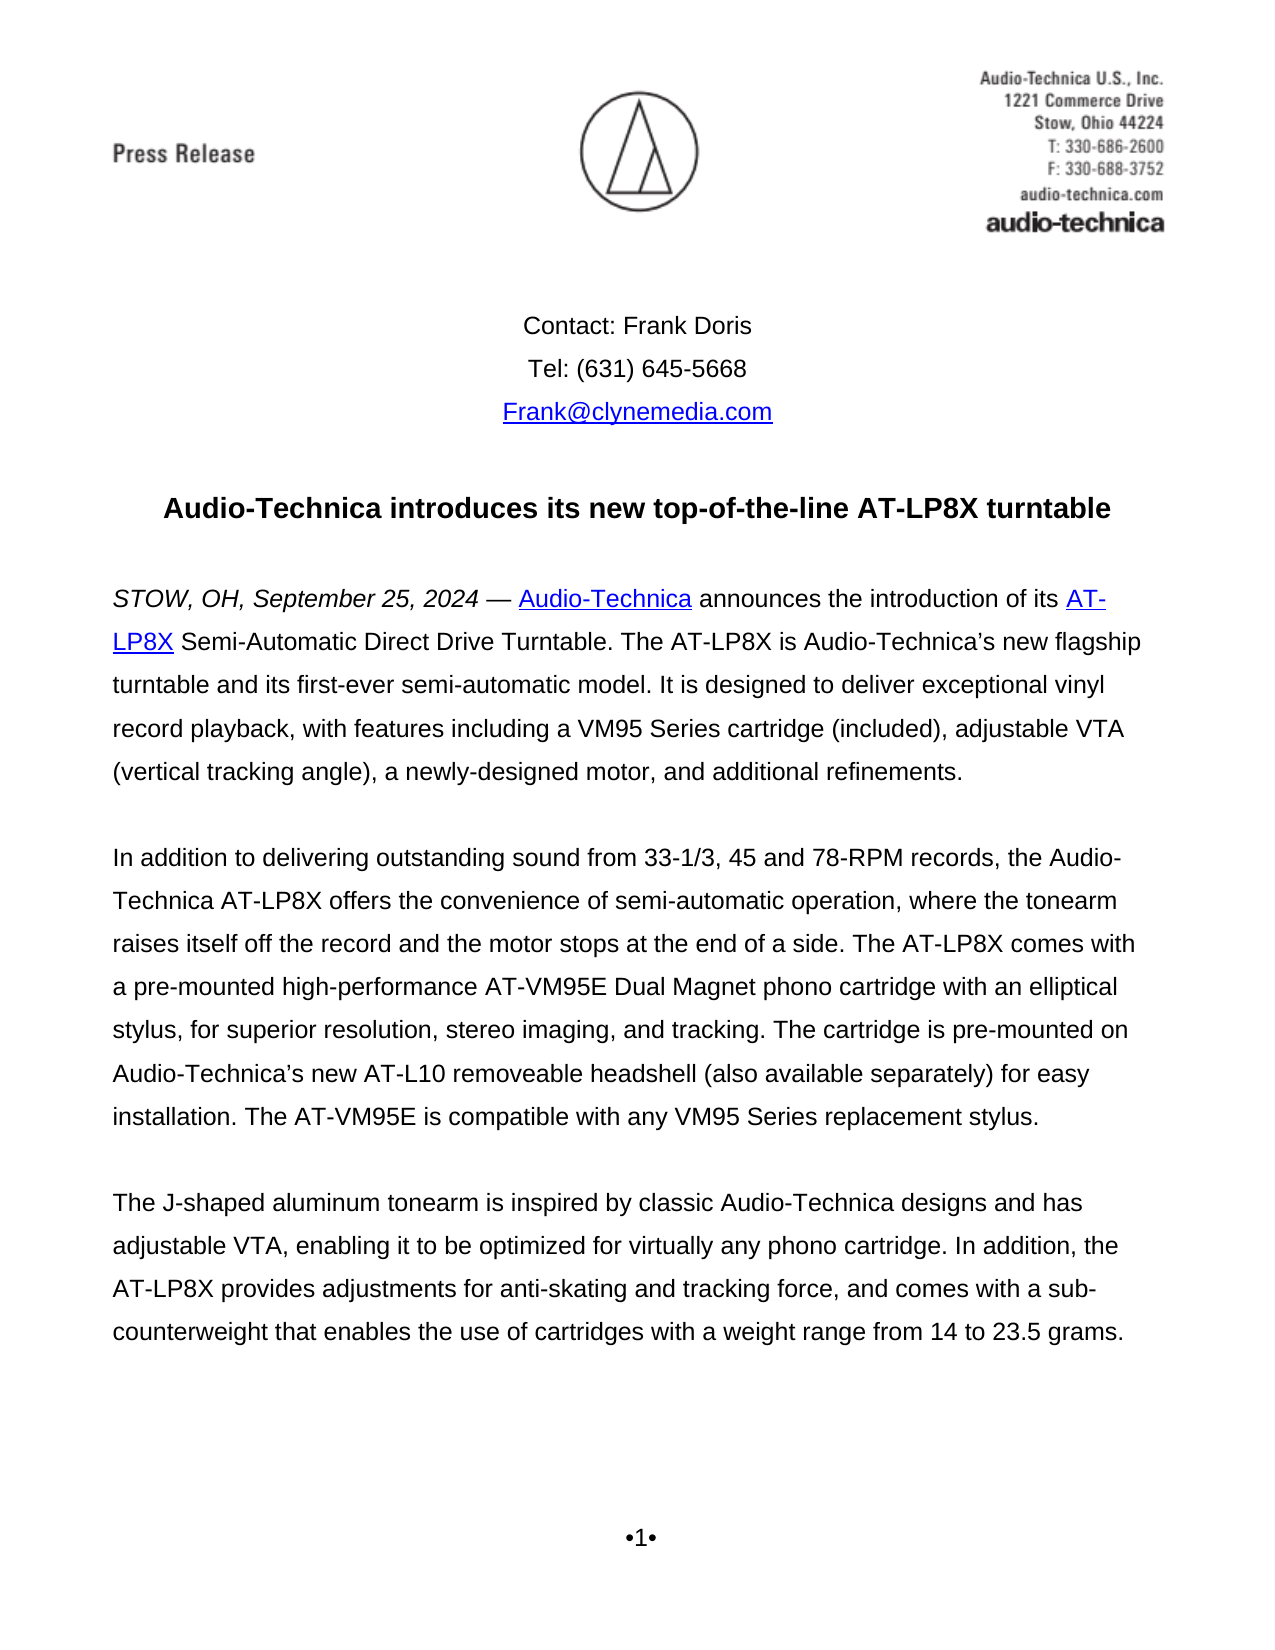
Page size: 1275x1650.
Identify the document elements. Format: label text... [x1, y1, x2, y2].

text In addition to delivering outstanding sound from 33-1/3, 45 and 78-RPM records, the Audio-Technica AT-LP8X offers the convenience of semi-automatic operation, where the tonearm raises itself off the record and the motor stops at the end of a side. The AT-LP8X comes with a pre-mounted high-performance AT-VM95E Dual Magnet phono cartridge with an elliptical stylus, for superior resolution, stereo imaging, and tracking. The cartridge is pre-mounted on Audio-Technica’s new AT-L10 removeable headshell (also available separately) for easy installation. The AT-VM95E is compatible with any VM95 Series replacement stylus. [112, 843, 1153, 1130]
text The J-shaped aluminum tonearm is inspired by classic Audio-Technica designs and has adjustable VTA, enabling it to be optimized for virtually any phono cartridge. In addition, the AT-LP8X provides adjustments for anti-skating and tracking force, and comes with a sub-counterweight that enables the use of cartridges with a weight range from 14 to 23.5 grams. [112, 1188, 1153, 1346]
text Contact: Frank Doris Tel: (631) 645-5668 Frank@clynemedia.com [112, 311, 1162, 426]
text Audio-Technica introduces its new top-of-the-line AT-LP8X turntable [112, 491, 1162, 524]
text STOW, OH, September 25, 2024 — Audio-Technica announces the introduction of its AT-LP8X Semi-Automatic Direct Drive Turntable. The AT-LP8X is Audio-Technica’s new flagship turntable and its first-ever semi-automatic model. It is designed to deliver exceptional vinyl record playback, with features including a VM95 Series cartridge (included), adjustable VTA (vertical tracking angle), a newly-designed motor, and additional refinements. [112, 584, 1153, 785]
